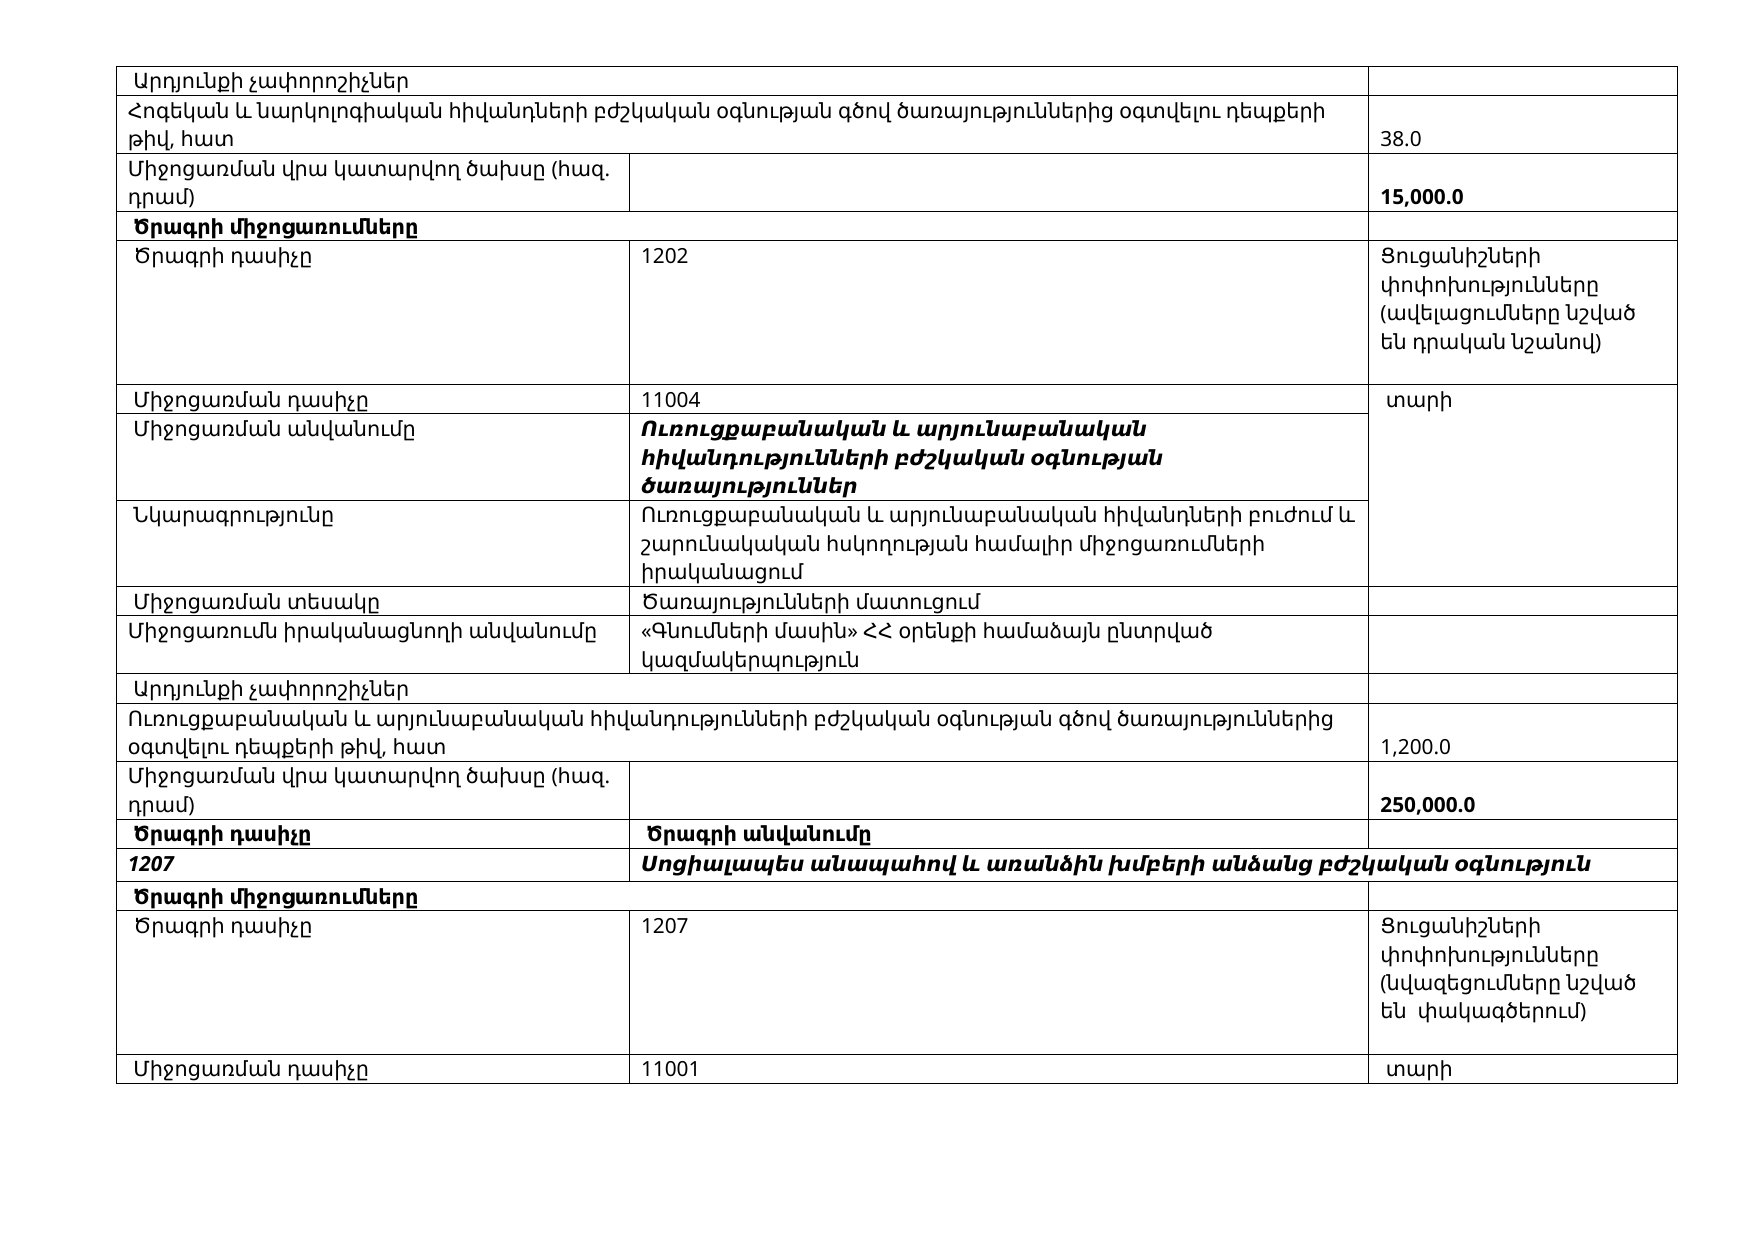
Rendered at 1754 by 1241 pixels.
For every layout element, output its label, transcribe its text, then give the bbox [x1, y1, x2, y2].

table_cell Արդյունքի չափորոշիչներ [117, 67, 1368, 95]
table_cell Արդյունքի չափորոշիչներ [117, 674, 1368, 703]
table_cell [1369, 212, 1677, 240]
table_cell Սոցիալապես անապահով և առանձին խմբերի անձանց բժշկական օգնություն [630, 849, 1677, 881]
table_cell Միջոցառման վրա կատարվող ծախսը (հազ. դրամ) [117, 762, 629, 818]
table_cell 1207 [630, 911, 1368, 1053]
table_cell Նկարագրությունը [117, 501, 629, 586]
table_cell Միջոցառման դասիչը [117, 1055, 629, 1083]
table_cell Ծրագրի դասիչը [117, 241, 629, 384]
table_cell 250,000.0 [1369, 762, 1677, 818]
table_cell [1369, 882, 1677, 910]
table_cell [1369, 820, 1677, 848]
table_cell [1369, 587, 1677, 615]
table_cell Միջոցառման դասիչը [117, 385, 629, 413]
table_cell [1369, 674, 1677, 703]
table_cell Ծրագրի միջոցառումները [117, 882, 629, 910]
table_cell Ուռուցքաբանական և արյունաբանական հիվանդների բուժում և շարունակական հսկողության համալիր միջոցառումների իրականացում [630, 501, 1368, 586]
table_cell Ծառայությունների մատուցում [630, 587, 1368, 615]
table_cell Միջոցառման վրա կատարվող ծախսը (հազ. դրամ) [117, 154, 629, 211]
table_cell Ծրագրի անվանումը [630, 820, 1368, 848]
table_cell 1202 [630, 241, 1368, 384]
table_cell 11001 [630, 1055, 1368, 1083]
table_cell [630, 154, 1368, 211]
table_cell տարի [1369, 385, 1677, 586]
table_cell «Գնումների մասին» ՀՀ օրենքի համաձայն ընտրված կազմակերպություն [630, 616, 1368, 673]
table_cell Հոգեկան և նարկոլոգիական հիվանդների բժշկական օգնության գծով ծառայություններից օգտվելու դեպքերի թիվ, հատ [117, 96, 1368, 153]
table_cell Միջոցառումն իրականացնողի անվանումը [117, 616, 629, 673]
table_cell 15,000.0 [1369, 154, 1677, 211]
table_cell Ուռուցքաբանական և արյունաբանական հիվանդությունների բժշկական օգնության գծով ծառայություններից օգտվելու դեպքերի թիվ, հատ [117, 704, 1368, 761]
table_cell 1207 [117, 849, 629, 881]
table_cell Ուռուցքաբանական և արյունաբանական հիվանդությունների բժշկական օգնության ծառայություններ [630, 414, 1368, 499]
table_cell [630, 882, 1368, 910]
table_cell 1,200.0 [1369, 704, 1677, 761]
table_cell [630, 212, 1368, 240]
table_cell Ցուցանիշների փոփոխությունները (նվազեցումները նշված են փակագծերում) [1369, 911, 1677, 1053]
table_cell Միջոցառման անվանումը [117, 414, 629, 499]
table_cell Միջոցառման տեսակը [117, 587, 629, 615]
table_cell Ծրագրի դասիչը [117, 911, 629, 1053]
table_cell [1369, 67, 1677, 95]
table_cell տարի [1369, 1055, 1677, 1083]
table_cell Ծրագրի դասիչը [117, 820, 629, 848]
table_cell [630, 762, 1368, 818]
table_cell 38.0 [1369, 96, 1677, 153]
table_cell Ցուցանիշների փոփոխությունները (ավելացումները նշված են դրական նշանով) [1369, 241, 1677, 384]
table_cell Ծրագրի միջոցառումները [117, 212, 629, 240]
table_cell [1369, 616, 1677, 673]
table_cell 11004 [630, 385, 1368, 413]
